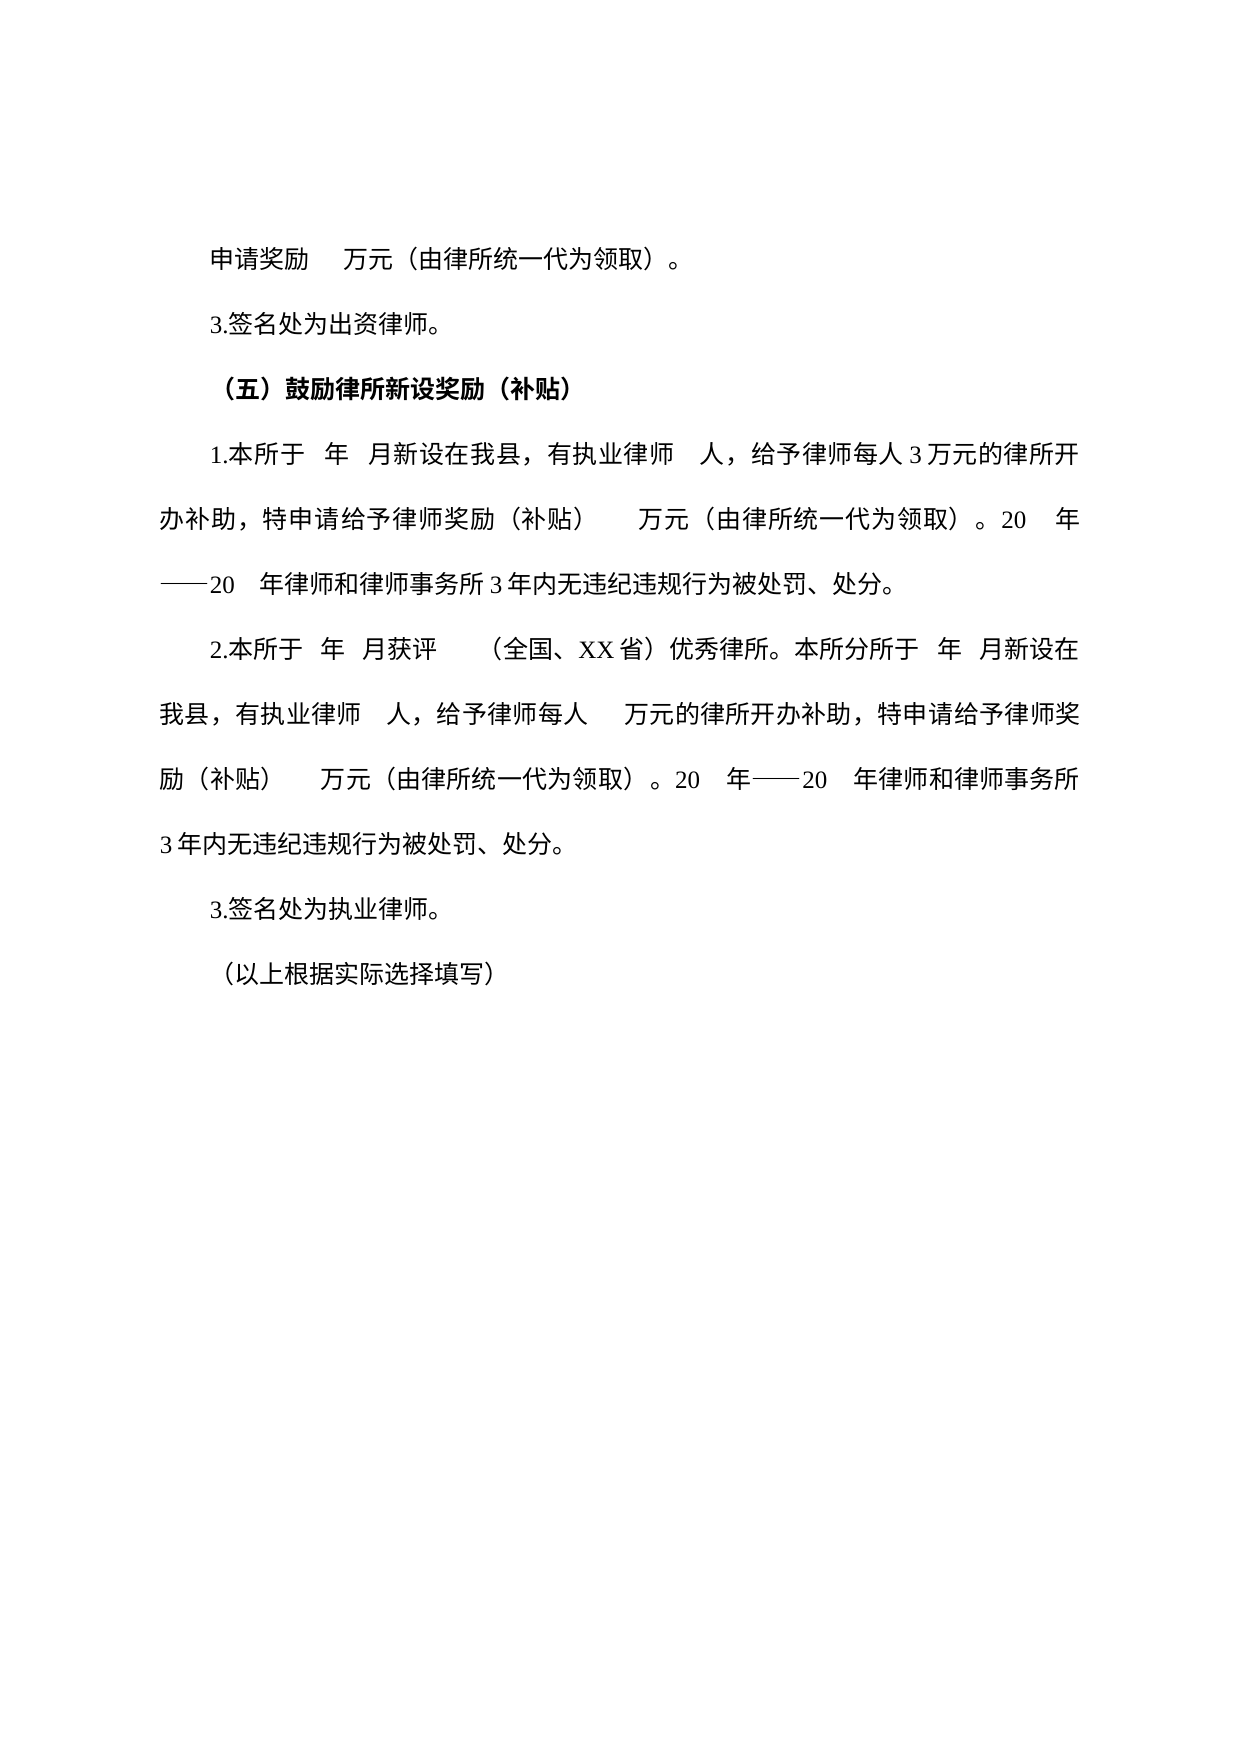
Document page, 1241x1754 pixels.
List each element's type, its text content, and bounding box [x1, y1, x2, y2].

list 1.本所于 年 月新设在我县，有执业律师 人，给予律师每人3万元的律所开办补助，特申请给予律师奖励（补贴） 万元（由律所统一代为领取）。20 年——20 年律师和律师事务所3年内无违纪违规行为被处罚、处分。 [159, 420, 1081, 615]
list 2.本所于 年 月获评 （全国、XX省）优秀律所。本所分所于 年 月新设在我县，有执业律师 人，给予律师每人 万元的律所开办补助，特申请给予律师奖励（补贴） 万元（由律所统一代为领取）。20 年——20 年律师和律师事务所3年内无违纪违规行为被处罚、处分。 [159, 615, 1081, 875]
text （五）鼓励律所新设奖励（补贴） [159, 355, 1081, 420]
text 3.签名处为出资律师。 [159, 290, 1081, 355]
list 申请奖励 万元（由律所统一代为领取）。 [159, 225, 1081, 290]
text 3.签名处为执业律师。 [159, 875, 1081, 940]
list （以上根据实际选择填写） [159, 940, 1081, 1005]
